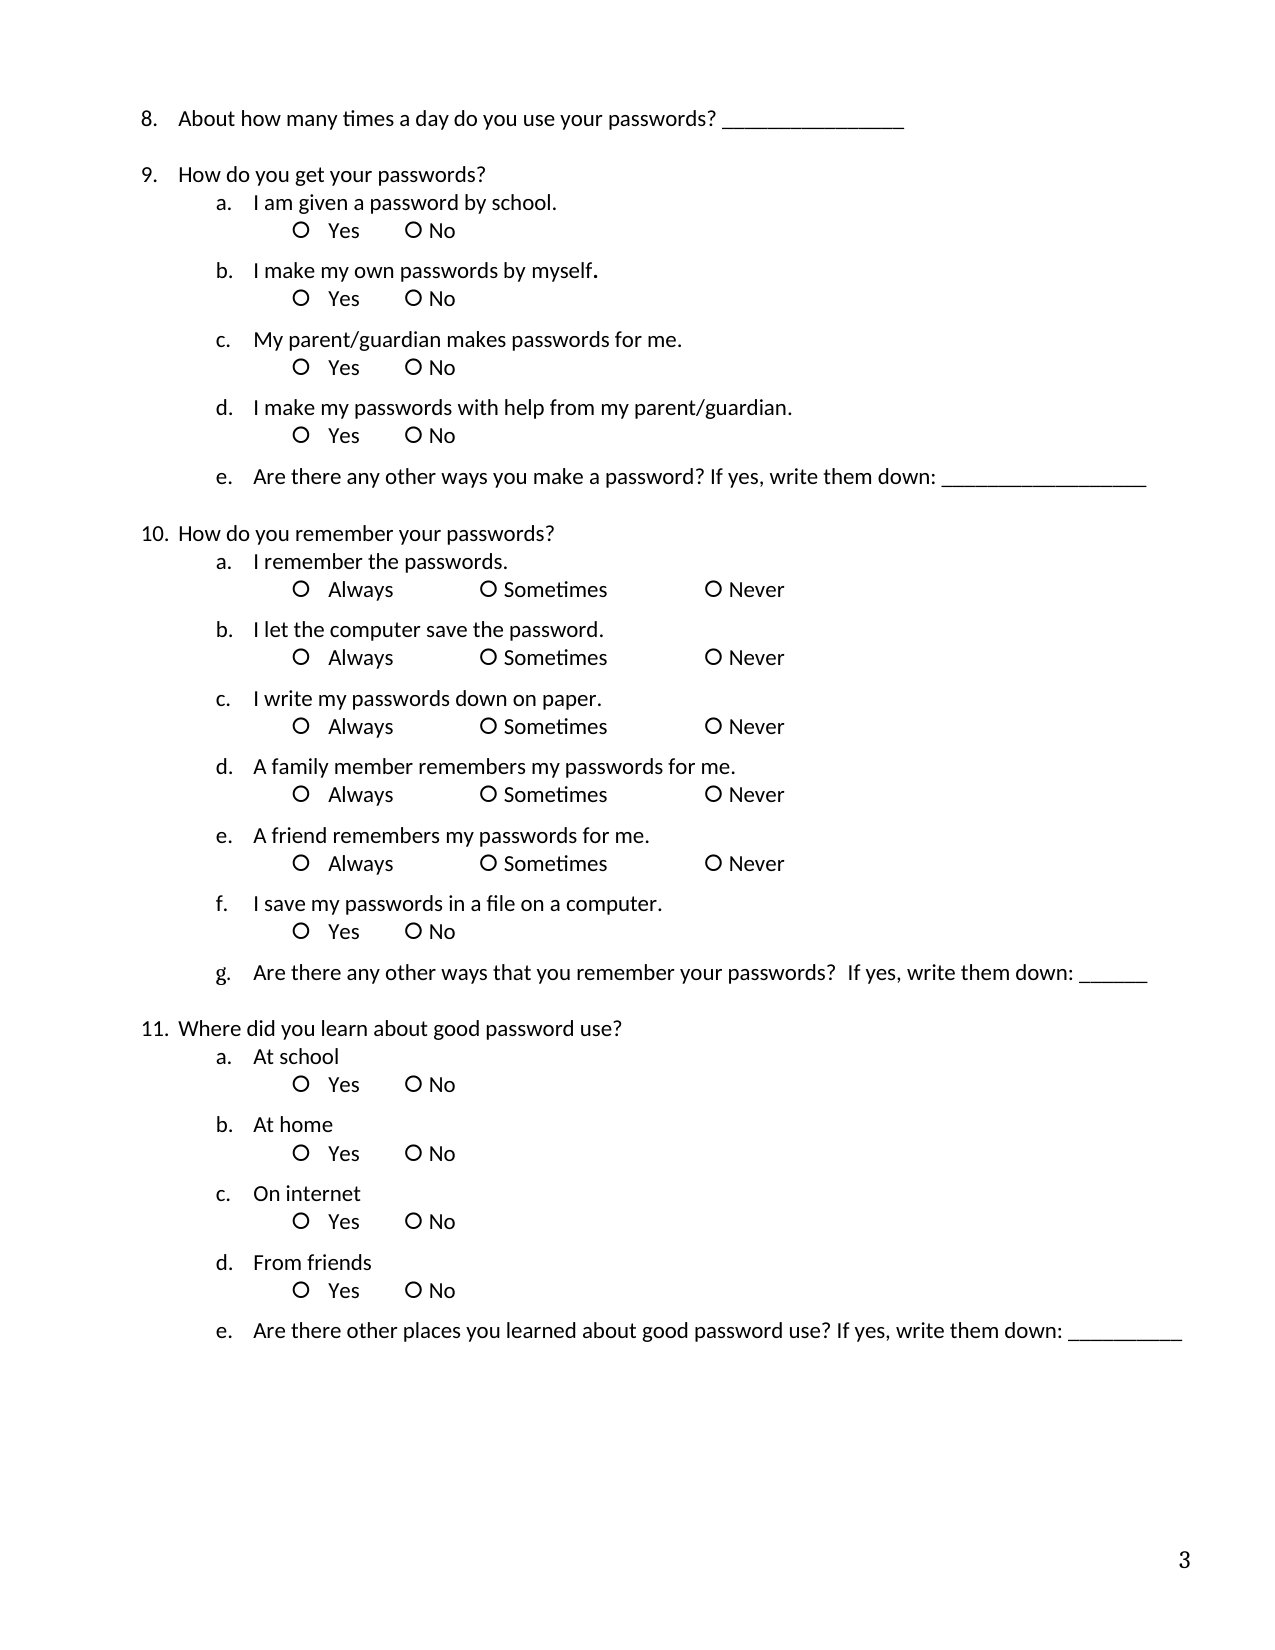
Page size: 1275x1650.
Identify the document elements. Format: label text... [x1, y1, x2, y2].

list A family member remembers my passwords for me. [216, 752, 1191, 780]
text Yes No [253, 421, 1191, 449]
list How do you remember your passwords? [141, 519, 1191, 547]
list At home [216, 1111, 1191, 1139]
text Yes No [253, 1139, 1191, 1167]
text Yes No [253, 353, 1191, 381]
text Yes No [253, 1207, 1191, 1235]
list I save my passwords in a file on a computer. [216, 889, 1191, 917]
list A friend remembers my passwords for me. [216, 821, 1191, 849]
list Are there other places you learned about good password use? If yes, write them down: __________ [216, 1316, 1191, 1344]
list On internet [216, 1179, 1191, 1207]
list Where did you learn about good password use? [141, 1014, 1191, 1042]
text Always Sometimes Never [141, 575, 1191, 603]
list I let the computer save the password. [216, 615, 1191, 643]
text Yes No [253, 1276, 1191, 1304]
text Always Sometimes Never [141, 849, 1191, 877]
text Yes No [253, 1070, 1191, 1098]
list I make my passwords with help from my parent/guardian. [216, 393, 1191, 421]
list Are there any other ways that you remember your passwords? If yes, write them down: ______ [216, 958, 1191, 986]
text Always Sometimes Never [141, 643, 1191, 671]
list How do you get your passwords? [141, 160, 1191, 188]
text Yes No [253, 917, 1191, 946]
text Yes No [253, 284, 1191, 312]
list My parent/guardian makes passwords for me. [216, 325, 1191, 353]
list About how many times a day do you use your passwords? ________________ [141, 104, 1191, 132]
list Are there any other ways you make a password? If yes, write them down: __________________ [216, 462, 1191, 490]
list I make my own passwords by myself. [216, 256, 1191, 284]
list I write my passwords down on paper. [216, 684, 1191, 712]
list I remember the passwords. [216, 547, 1191, 575]
text Yes No [216, 216, 1191, 244]
list At school [216, 1042, 1191, 1070]
text Always Sometimes Never [141, 780, 1191, 808]
list I am given a password by school. [216, 188, 1191, 216]
list From friends [216, 1248, 1191, 1276]
text Always Sometimes Never [141, 712, 1191, 740]
